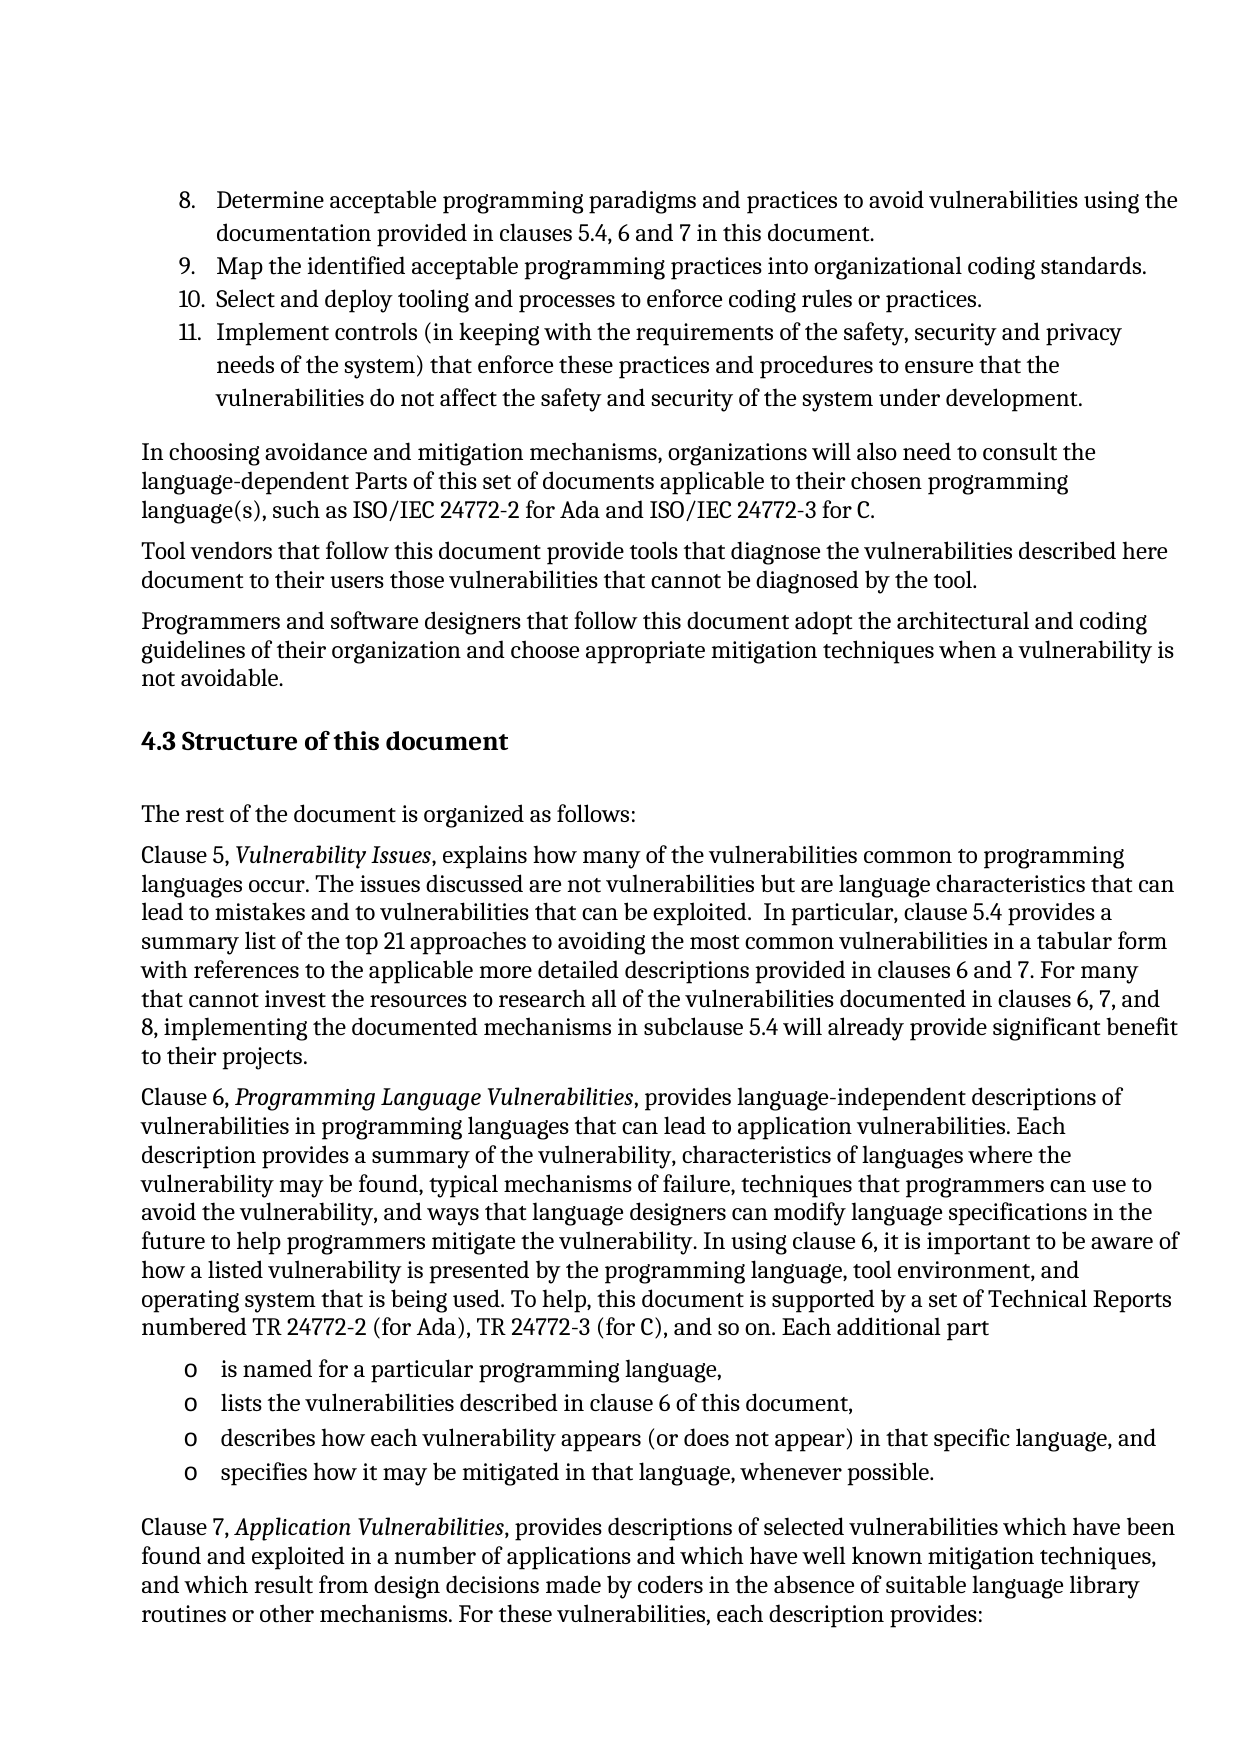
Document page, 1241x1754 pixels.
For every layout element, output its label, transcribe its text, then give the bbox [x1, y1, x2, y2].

list describes how each vulnerability appears (or does not appear) in that specific language, and [183, 1423, 1182, 1453]
subtitle 4.3 Structure of this document [141, 726, 1182, 757]
list Implement controls (in keeping with the requirements of the safety, security and privacy needs of the system) that enforce these practices and procedures to ensure that the vulnerabilities do not affect the safety and security of the system under development. [178, 318, 1182, 413]
text Clause 5, Vulnerability Issues, explains how many of the vulnerabilities common to programming languages occur. The issues discussed are not vulnerabilities but are language characteristics that can lead to mistakes and to vulnerabilities that can be exploited. In particular, clause 5.4 provides a summary list of the top 21 approaches to avoiding the most common vulnerabilities in a tabular form with references to the applicable more detailed descriptions provided in clauses 6 and 7. For many that cannot invest the resources to research all of the vulnerabilities documented in clauses 6, 7, and 8, implementing the documented mechanisms in subclause 5.4 will already provide significant benefit to their projects. [141, 841, 1182, 1071]
list Determine acceptable programming paradigms and practices to avoid vulnerabilities using the documentation provided in clauses 5.4, 6 and 7 in this document. [178, 186, 1182, 248]
text The rest of the document is organized as follows: [141, 799, 1182, 828]
list is named for a particular programming language, [183, 1354, 1182, 1384]
list Map the identified acceptable programming practices into organizational coding standards. [178, 252, 1182, 281]
text In choosing avoidance and mitigation mechanisms, organizations will also need to consult the language-dependent Parts of this set of documents applicable to their chosen programming language(s), such as ISO/IEC 24772-2 for Ada and ISO/IEC 24772-3 for C. [141, 438, 1182, 524]
list lists the vulnerabilities described in clause 6 of this document, [183, 1389, 1182, 1419]
list specifies how it may be mitigated in that language, whenever possible. [183, 1458, 1182, 1488]
list Select and deploy tooling and processes to enforce coding rules or practices. [178, 285, 1182, 314]
text Clause 6, Programming Language Vulnerabilities, provides language-independent descriptions of vulnerabilities in programming languages that can lead to application vulnerabilities. Each description provides a summary of the vulnerability, characteristics of languages where the vulnerability may be found, typical mechanisms of failure, techniques that programmers can use to avoid the vulnerability, and ways that language designers can modify language specifications in the future to help programmers mitigate the vulnerability. In using clause 6, it is important to be aware of how a listed vulnerability is presented by the programming language, tool environment, and operating system that is being used. To help, this document is supported by a set of Technical Reports numbered TR 24772-2 (for Ada), TR 24772-3 (for C), and so on. Each additional part [141, 1083, 1182, 1342]
text Tool vendors that follow this document provide tools that diagnose the vulnerabilities described here document to their users those vulnerabilities that cannot be diagnosed by the tool. [141, 537, 1182, 594]
text Clause 7, Application Vulnerabilities, provides descriptions of selected vulnerabilities which have been found and exploited in a number of applications and which have well known mitigation techniques, and which result from design decisions made by coders in the absence of suitable language library routines or other mechanisms. For these vulnerabilities, each description provides: [141, 1513, 1182, 1628]
text Programmers and software designers that follow this document adopt the architectural and coding guidelines of their organization and choose appropriate mitigation techniques when a vulnerability is not avoidable. [141, 607, 1182, 693]
